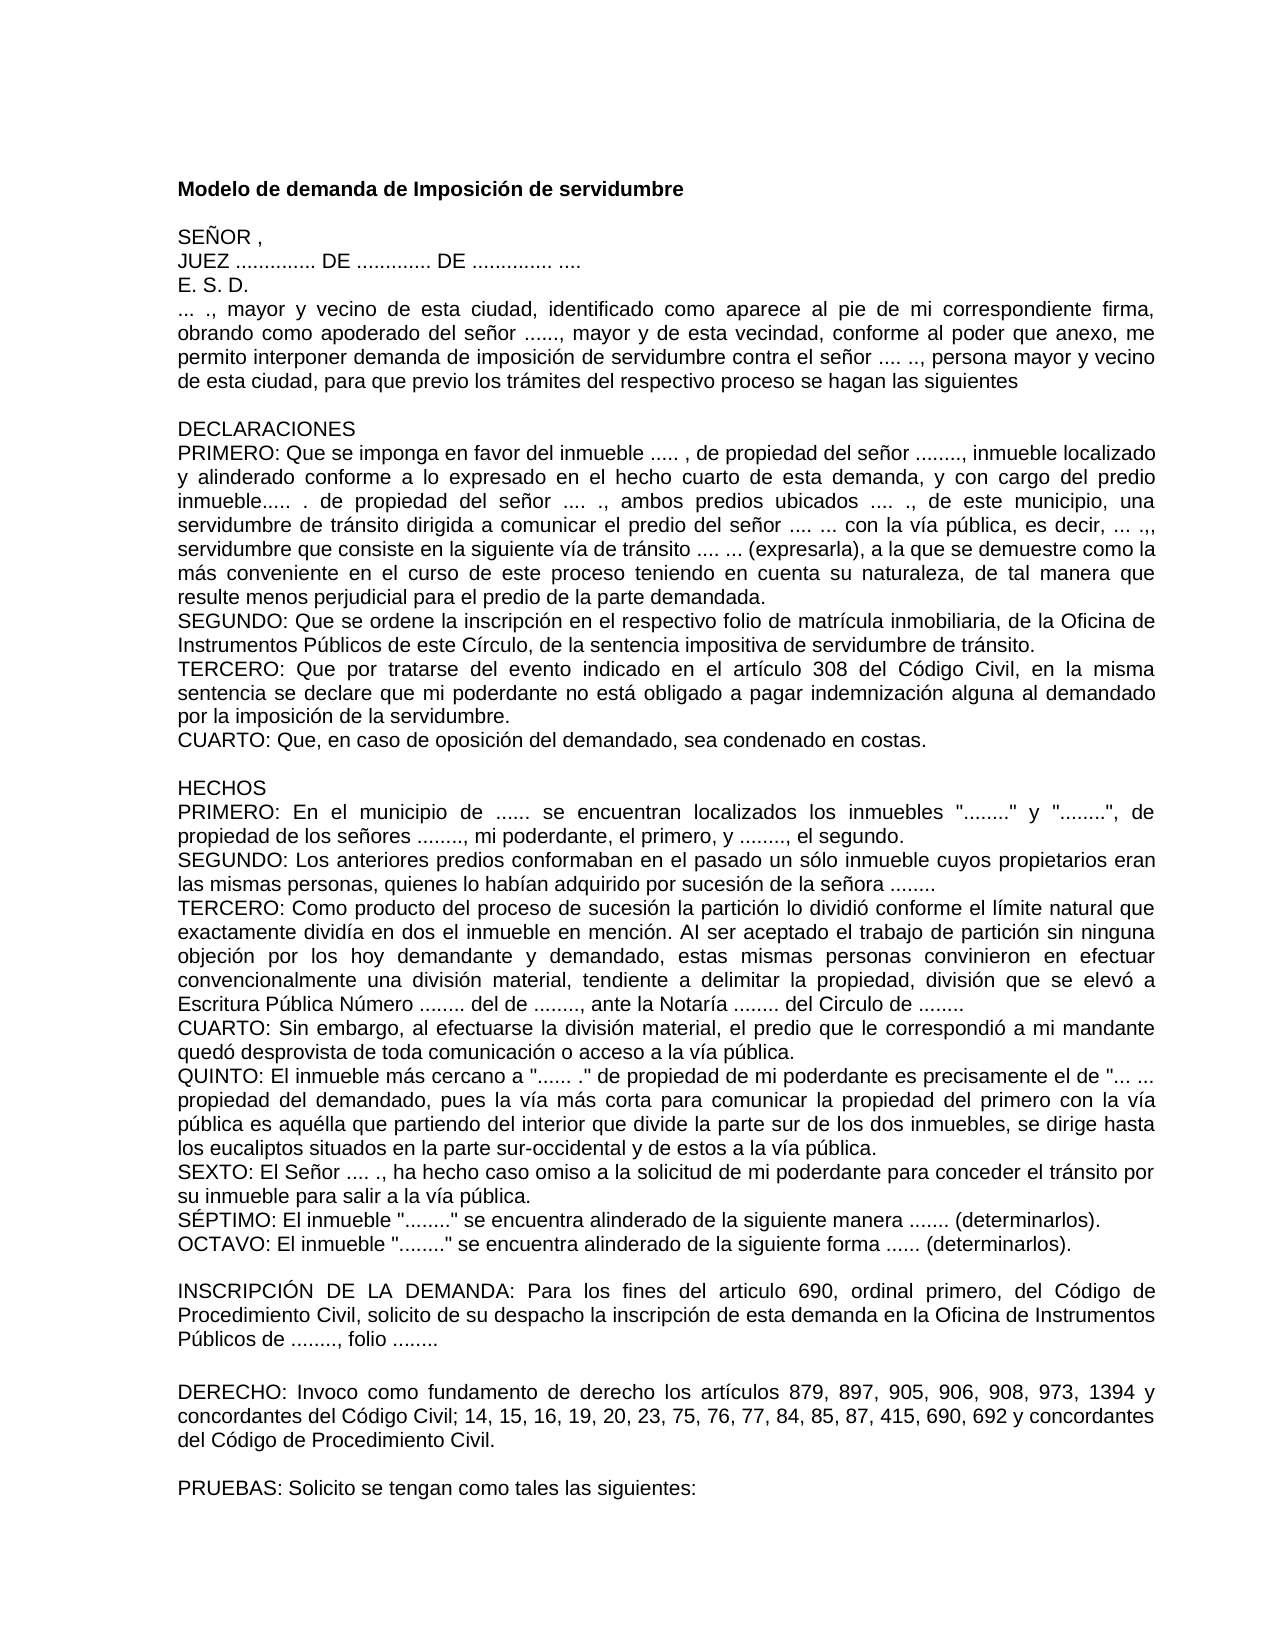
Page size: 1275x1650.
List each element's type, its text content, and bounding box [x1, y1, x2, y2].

text TERCERO: Como producto del proceso de sucesión la partición lo dividió conforme el límite natural que exactamente dividía en dos el inmueble en mención. AI ser aceptado el trabajo de partición sin ninguna objeción por los hoy demandante y demandado, estas mismas personas convinieron en efectuar convencionalmente una división material, tendiente a delimitar la propiedad, división que se elevó a Escritura Pública Número ........ del de ........, ante la Notaría ........ del Circulo de ........ [177, 896, 1157, 1016]
text HECHOS [177, 776, 1157, 800]
text E. S. D. [177, 273, 1157, 297]
text ... ., mayor y vecino de esta ciudad, identificado como aparece al pie de mi correspondiente firma, obrando como apoderado del señor ......, mayor y de esta vecindad, conforme al poder que anexo, me permito interponer demanda de imposición de servidumbre contra el señor .... .., persona mayor y vecino de esta ciudad, para que previo los trámites del respectivo proceso se hagan las siguientes [177, 297, 1157, 393]
text PRIMERO: En el municipio de ...... se encuentran localizados los inmuebles "........" y "........", de propiedad de los señores ........, mi poderdante, el primero, y ........, el segundo. [177, 800, 1157, 848]
text SEXTO: El Señor .... ., ha hecho caso omiso a la solicitud de mi poderdante para conceder el tránsito por su inmueble para salir a la vía pública. [177, 1159, 1157, 1207]
text INSCRIPCIÓN DE LA DEMANDA: Para los fines del articulo 690, ordinal primero, del Código de Procedimiento Civil, solicito de su despacho la inscripción de esta demanda en la Oficina de Instrumentos Públicos de ........, folio ........ [177, 1279, 1157, 1351]
text Modelo de demanda de Imposición de servidumbre [177, 177, 1157, 201]
text JUEZ .............. DE ............. DE .............. .... [177, 249, 1157, 273]
text SÉPTIMO: El inmueble "........" se encuentra alinderado de la siguiente manera ....... (determinarlos). [177, 1207, 1157, 1231]
text PRUEBAS: Solicito se tengan como tales las siguientes: [177, 1476, 1157, 1500]
text CUARTO: Sin embargo, al efectuarse la división material, el predio que le correspondió a mi mandante quedó desprovista de toda comunicación o acceso a la vía pública. [177, 1016, 1157, 1064]
text OCTAVO: El inmueble "........" se encuentra alinderado de la siguiente forma ...... (determinarlos). [177, 1231, 1157, 1255]
text SEÑOR , [177, 225, 1157, 249]
text CUARTO: Que, en caso de oposición del demandado, sea condenado en costas. [177, 728, 1157, 752]
text DERECHO: Invoco como fundamento de derecho los artículos 879, 897, 905, 906, 908, 973, 1394 y concordantes del Código Civil; 14, 15, 16, 19, 20, 23, 75, 76, 77, 84, 85, 87, 415, 690, 692 y concordantes del Código de Procedimiento Civil. [177, 1380, 1157, 1452]
text PRIMERO: Que se imponga en favor del inmueble ..... , de propiedad del señor ........, inmueble localizado y alinderado conforme a lo expresado en el hecho cuarto de esta demanda, y con cargo del predio inmueble..... . de propiedad del señor .... ., ambos predios ubicados .... ., de este municipio, una servidumbre de tránsito dirigida a comunicar el predio del señor .... ... con la vía pública, es decir, ... .,, servidumbre que consiste en la siguiente vía de tránsito .... ... (expresarla), a la que se demuestre como la más conveniente en el curso de este proceso teniendo en cuenta su naturaleza, de tal manera que resulte menos perjudicial para el predio de la parte demandada. [177, 441, 1157, 608]
text QUINTO: El inmueble más cercano a "...... ." de propiedad de mi poderdante es precisamente el de "... ... propiedad del demandado, pues la vía más corta para comunicar la propiedad del primero con la vía pública es aquélla que partiendo del interior que divide la parte sur de los dos inmuebles, se dirige hasta los eucaliptos situados en la parte sur-occidental y de estos a la vía pública. [177, 1064, 1157, 1159]
text DECLARACIONES [177, 417, 1157, 441]
text SEGUNDO: Que se ordene la inscripción en el respectivo folio de matrícula inmobiliaria, de la Oficina de Instrumentos Públicos de este Círculo, de la sentencia impositiva de servidumbre de tránsito. [177, 608, 1157, 656]
text TERCERO: Que por tratarse del evento indicado en el artículo 308 del Código Civil, en la misma sentencia se declare que mi poderdante no está obligado a pagar indemnización alguna al demandado por la imposición de la servidumbre. [177, 656, 1157, 728]
text SEGUNDO: Los anteriores predios conformaban en el pasado un sólo inmueble cuyos propietarios eran las mismas personas, quienes lo habían adquirido por sucesión de la señora ........ [177, 848, 1157, 896]
